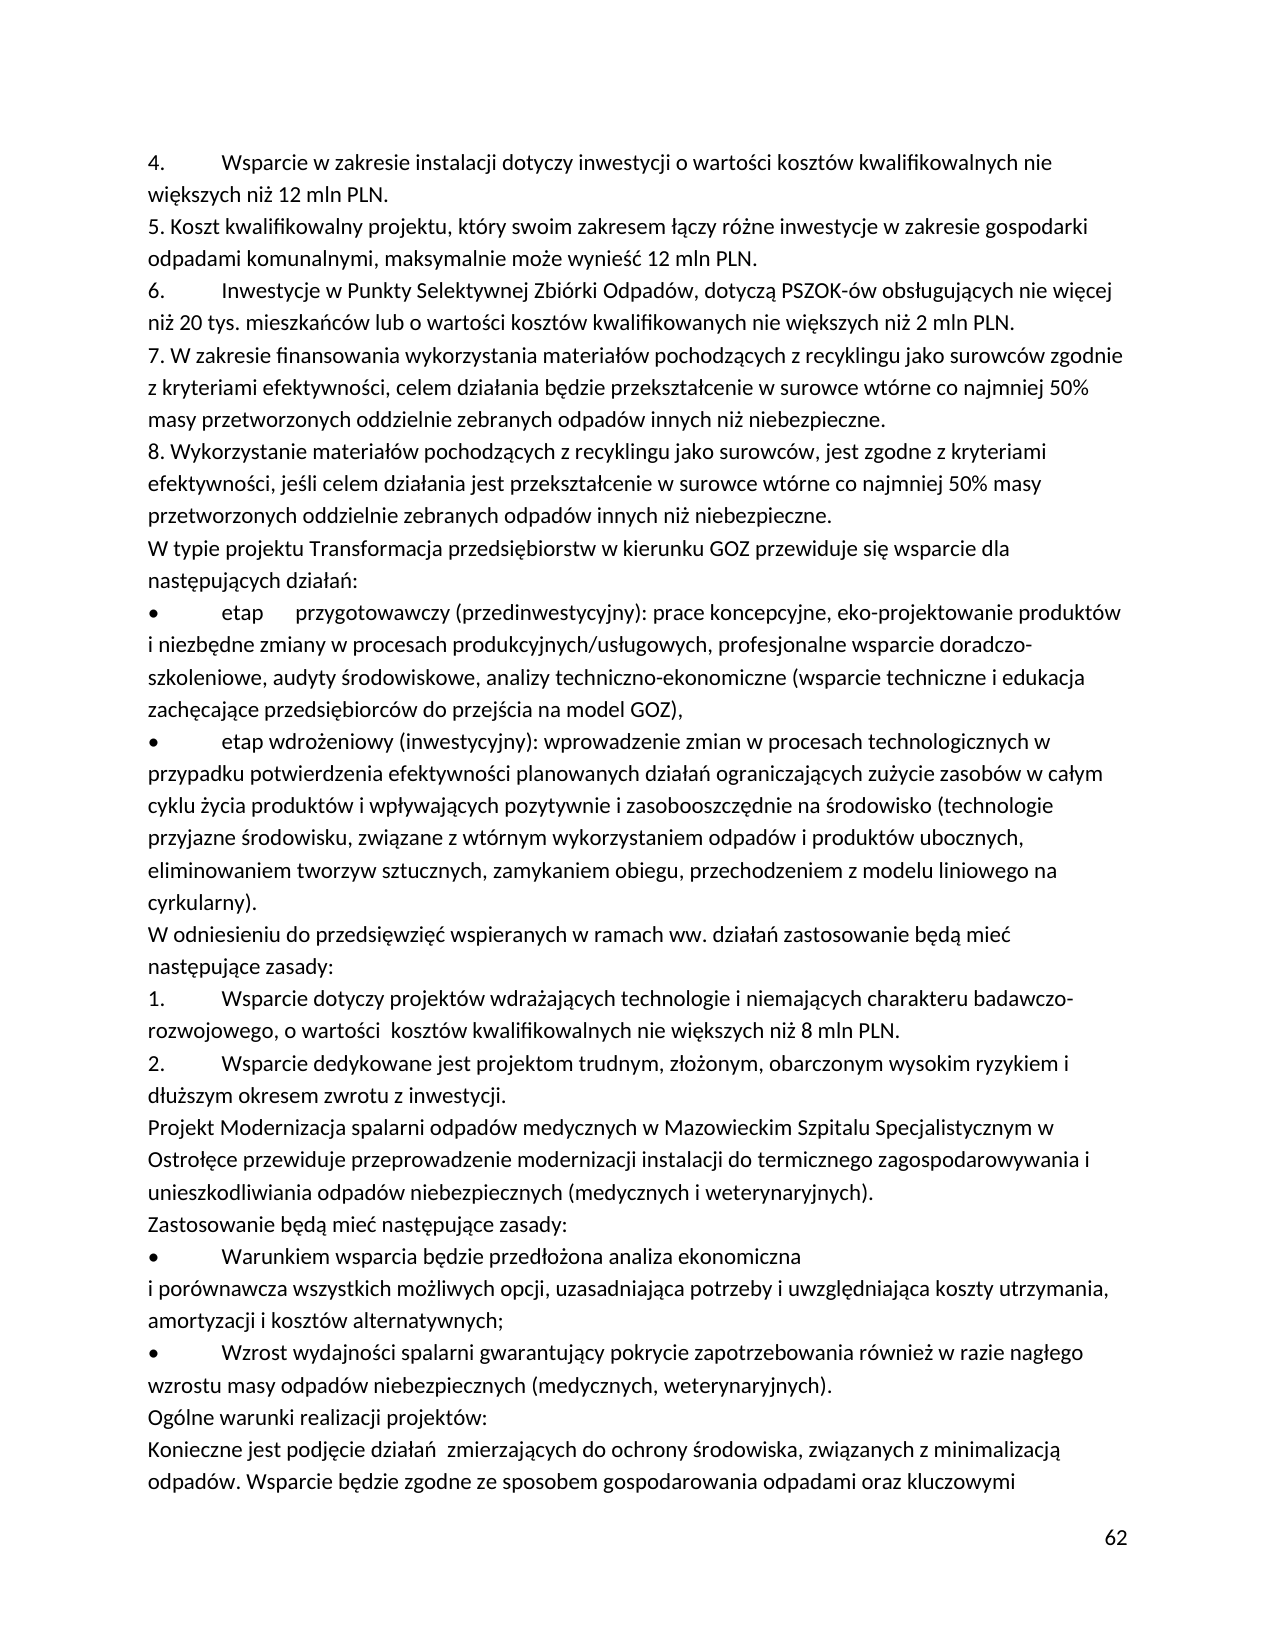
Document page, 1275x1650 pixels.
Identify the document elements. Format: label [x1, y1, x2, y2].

text [148, 148, 1127, 1495]
